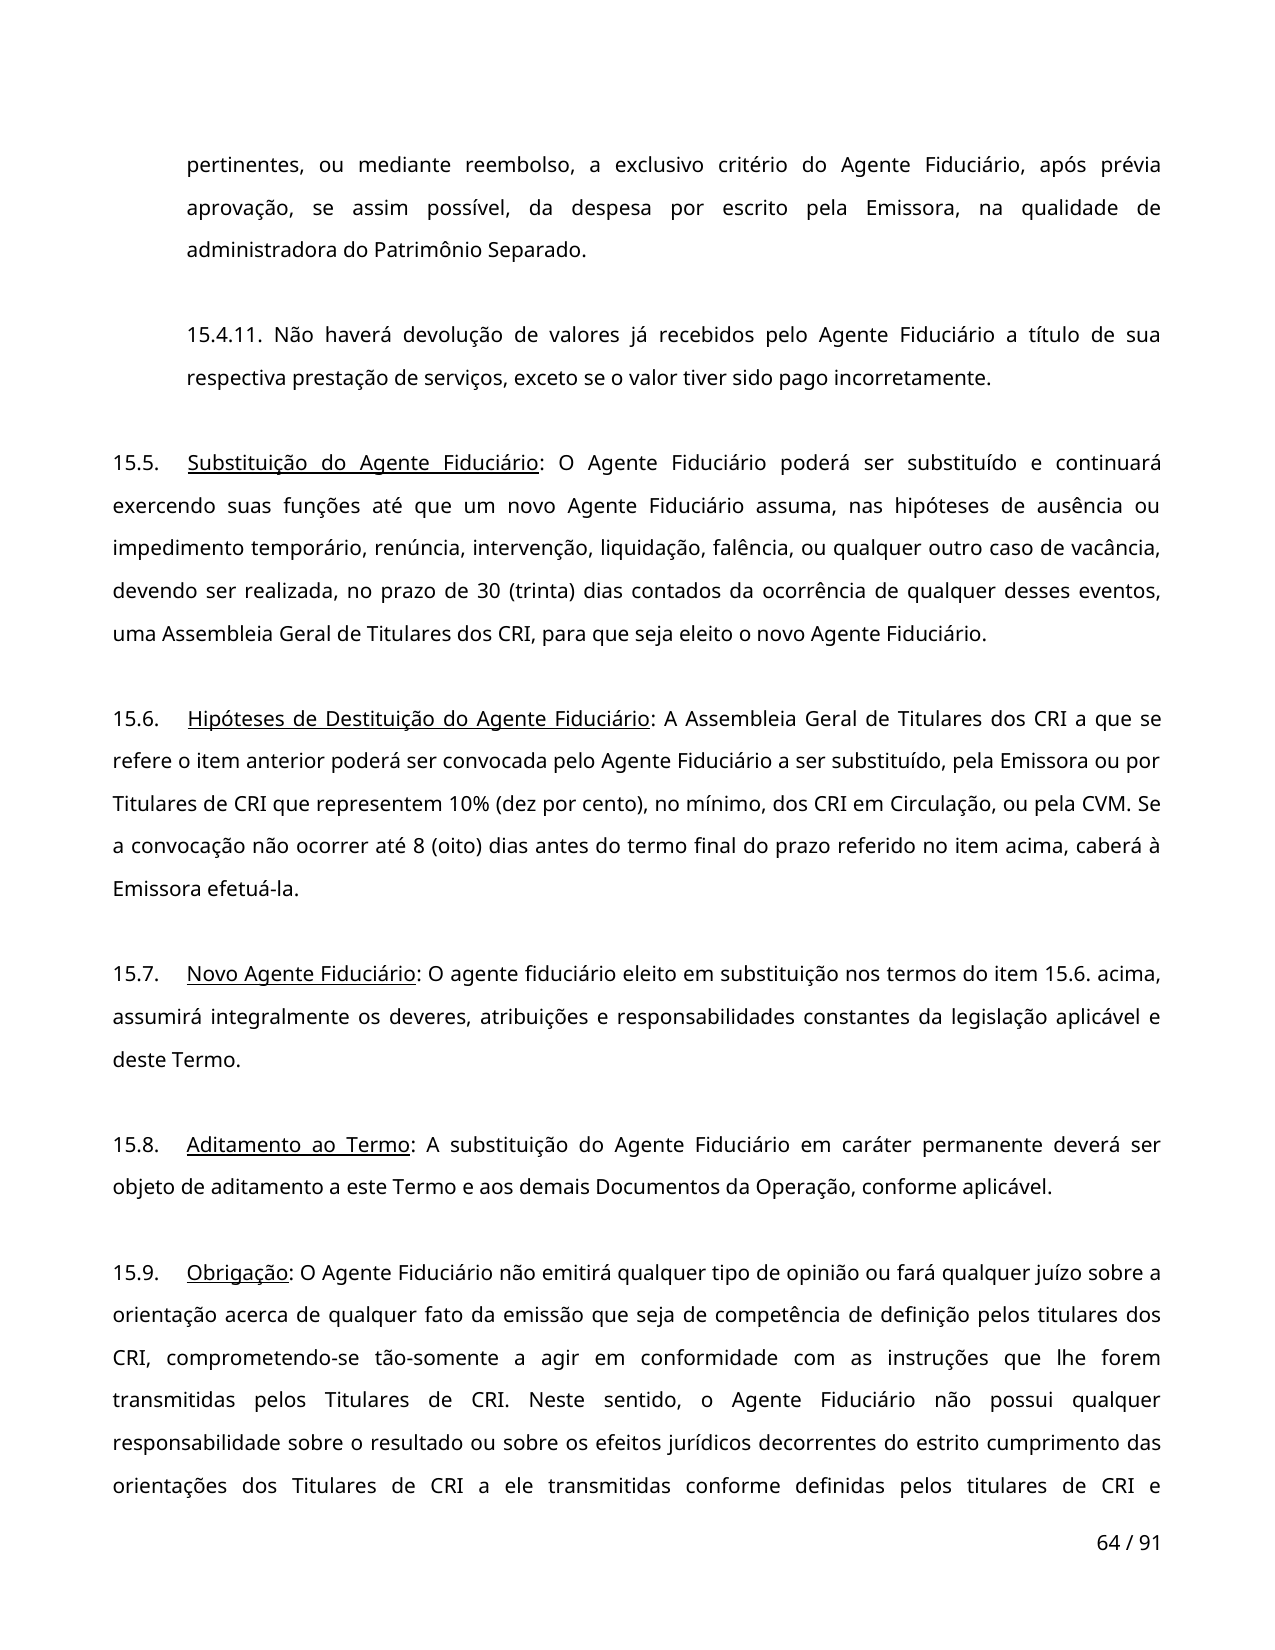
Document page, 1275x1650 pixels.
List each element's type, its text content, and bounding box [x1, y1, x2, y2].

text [186, 150, 1162, 264]
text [112, 1258, 1162, 1499]
text 15.7. Novo Agente Fiduciário: O agente fiduciário eleito em substituição nos termos do item 15.6. acima, assumirá integralmente os deveres, atribuições e responsabilidades constantes da legislação aplicável e deste Termo. [112, 959, 1162, 1073]
text 15.5. Substituição do Agente Fiduciário: O Agente Fiduciário poderá ser substituído e continuará exercendo suas funções até que um novo Agente Fiduciário assuma, nas hipóteses de ausência ou impedimento temporário, renúncia, intervenção, liquidação, falência, ou qualquer outro caso de vacância, devendo ser realizada, no prazo de 30 (trinta) dias contados da ocorrência de qualquer desses eventos, uma Assembleia Geral de Titulares dos CRI, para que seja eleito o novo Agente Fiduciário. [112, 448, 1162, 647]
text 15.6. Hipóteses de Destituição do Agente Fiduciário: A Assembleia Geral de Titulares dos CRI a que se refere o item anterior poderá ser convocada pelo Agente Fiduciário a ser substituído, pela Emissora ou por Titulares de CRI que representem 10% (dez por cento), no mínimo, dos CRI em Circulação, ou pela CVM. Se a convocação não ocorrer até 8 (oito) dias antes do termo final do prazo referido no item acima, caberá à Emissora efetuá-la. [112, 704, 1162, 903]
text 15.4.11. Não haverá devolução de valores já recebidos pelo Agente Fiduciário a título de sua respectiva prestação de serviços, exceto se o valor tiver sido pago incorretamente. [186, 320, 1162, 391]
text 15.8. Aditamento ao Termo: A substituição do Agente Fiduciário em caráter permanente deverá ser objeto de aditamento a este Termo e aos demais Documentos da Operação, conforme aplicável. [112, 1130, 1162, 1201]
